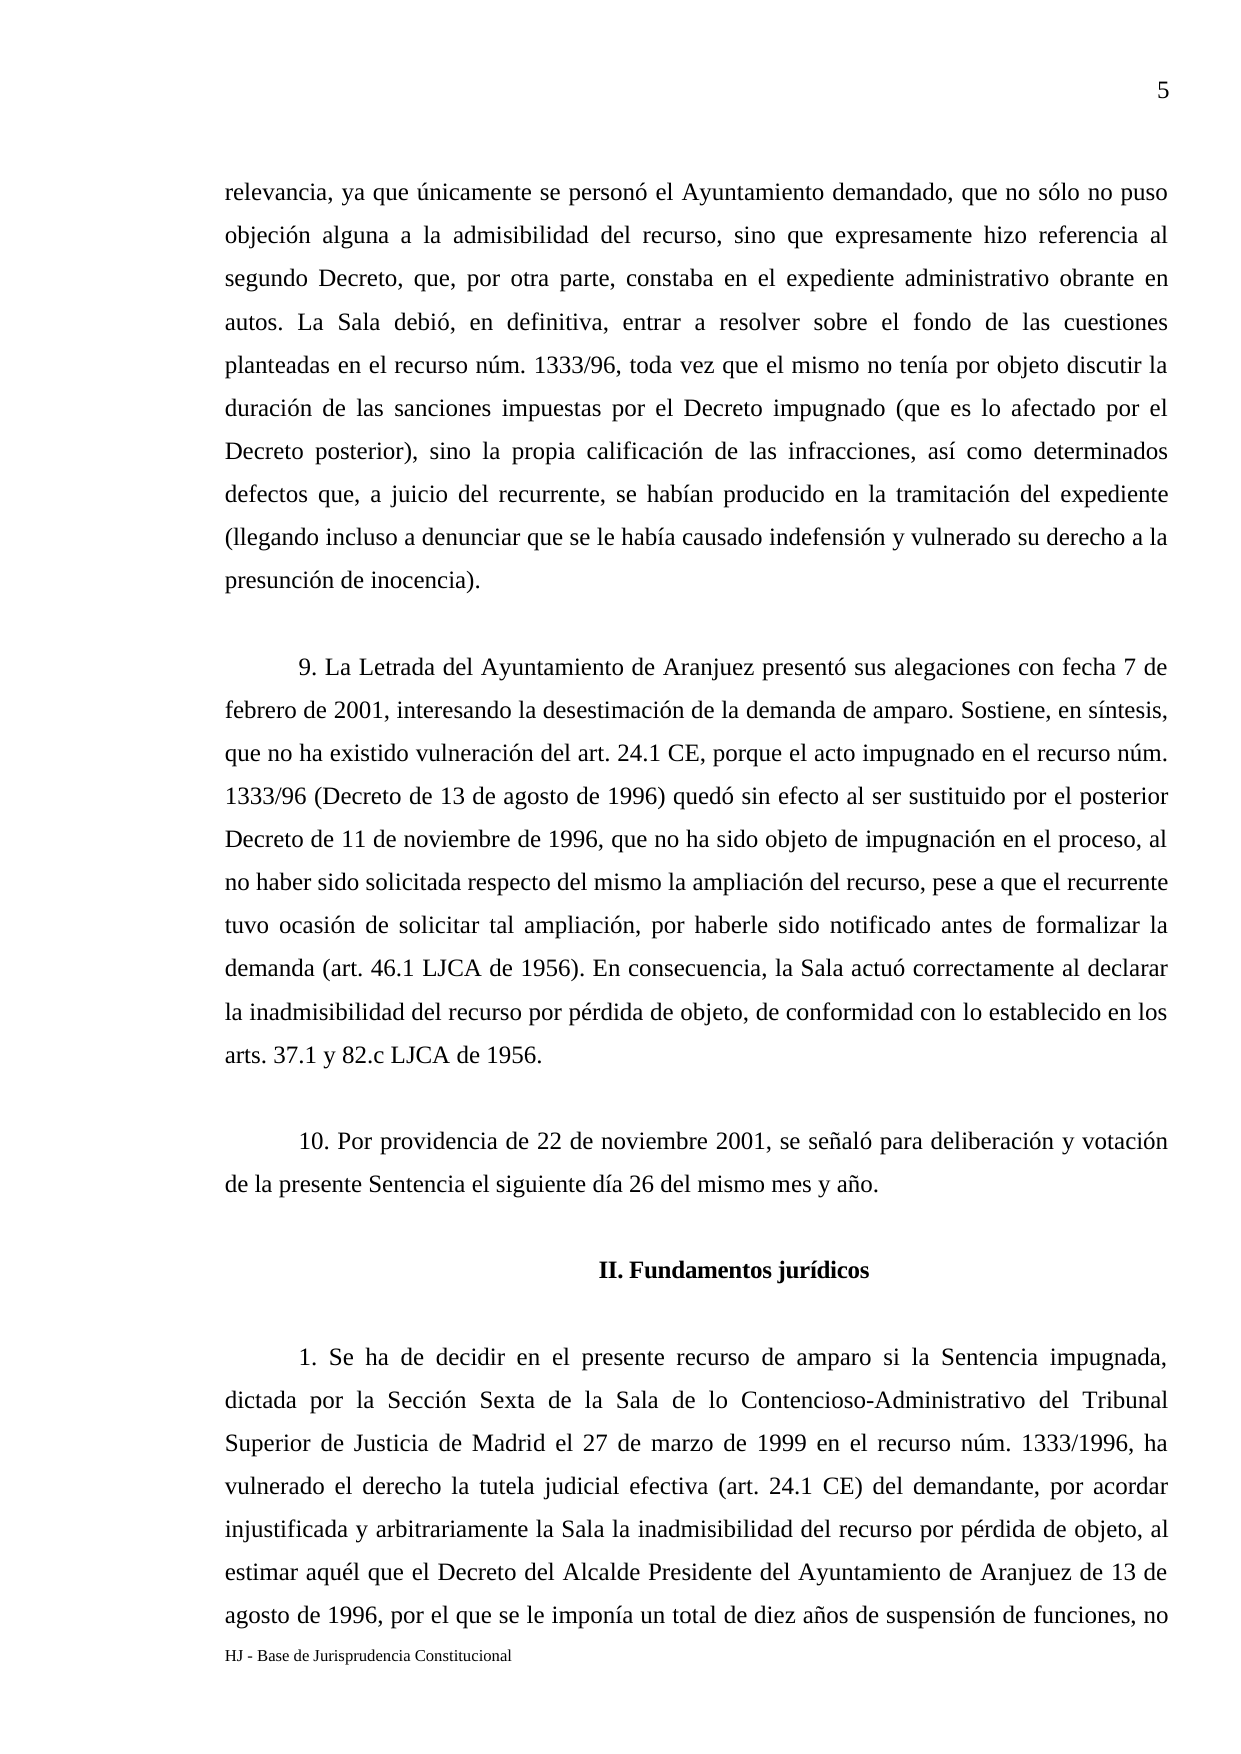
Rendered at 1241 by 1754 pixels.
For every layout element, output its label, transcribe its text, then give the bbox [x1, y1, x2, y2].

text 9. La Letrada del Ayuntamiento de Aranjuez presentó sus alegaciones con fecha 7 de febrero de 2001, interesando la desestimación de la demanda de amparo. Sostiene, en síntesis, que no ha existido vulneración del art. 24.1 CE, porque el acto impugnado en el recurso núm. 1333/96 (Decreto de 13 de agosto de 1996) quedó sin efecto al ser sustituido por el posterior Decreto de 11 de noviembre de 1996, que no ha sido objeto de impugnación en el proceso, al no haber sido solicitada respecto del mismo la ampliación del recurso, pese a que el recurrente tuvo ocasión de solicitar tal ampliación, por haberle sido notificado antes de formalizar la demanda (art. 46.1 LJCA de 1956). En consecuencia, la Sala actuó correctamente al declarar la inadmisibilidad del recurso por pérdida de objeto, de conformidad con lo establecido en los arts. 37.1 y 82.c LJCA de 1956. [224, 652, 1169, 1068]
subtitle II. Fundamentos jurídicos [224, 1255, 1169, 1284]
text 10. Por providencia de 22 de noviembre 2001, se señaló para deliberación y votación de la presente Sentencia el siguiente día 26 del mismo mes y año. [224, 1126, 1169, 1198]
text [224, 177, 1169, 594]
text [224, 1342, 1169, 1629]
